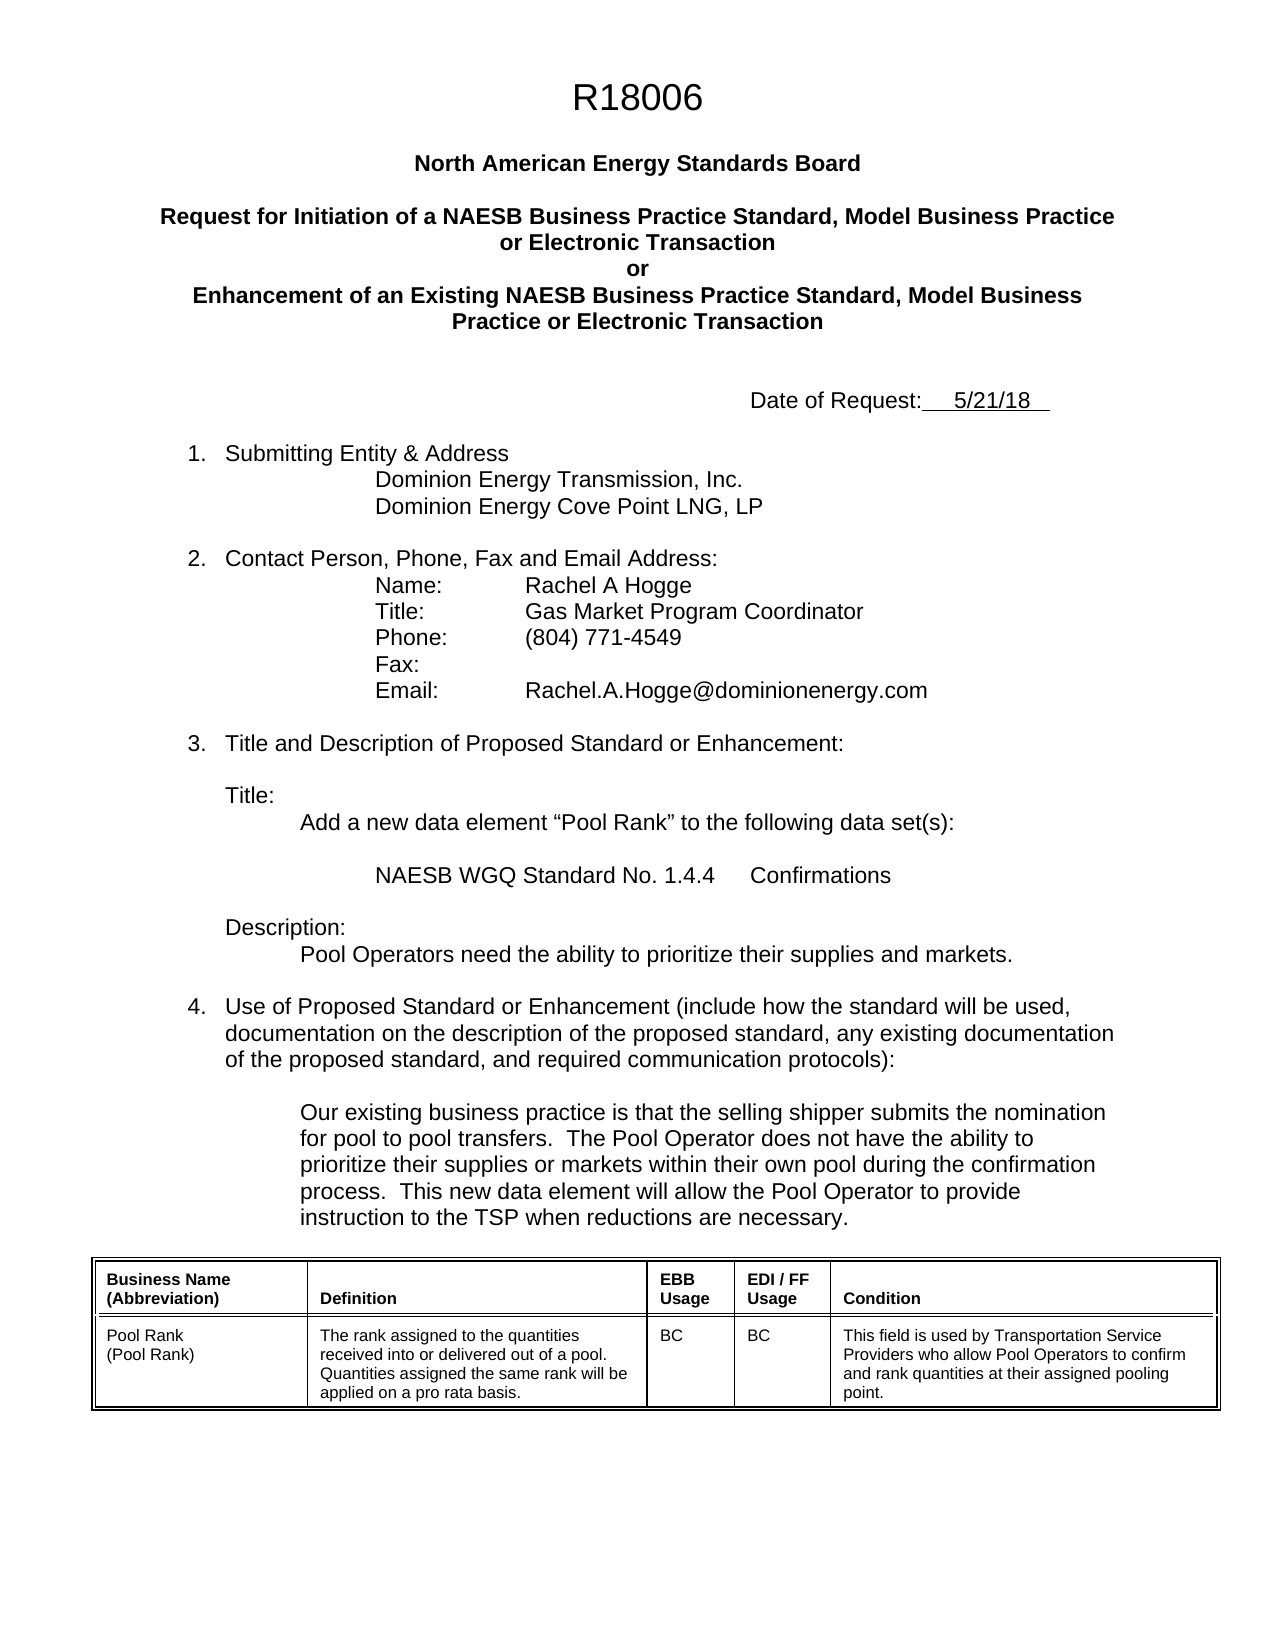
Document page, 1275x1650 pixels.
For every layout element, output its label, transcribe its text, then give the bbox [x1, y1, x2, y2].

text Dominion Energy Cove Point LNG, LP [150, 493, 1125, 519]
table_header EBB Usage [648, 1262, 734, 1312]
text Description: [225, 914, 1125, 941]
text Pool Operators need the ability to prioritize their supplies and markets. [300, 941, 1125, 967]
text Date of Request: 5/21/18 [750, 387, 1125, 413]
text Phone: (804) 771-4549 [225, 624, 1125, 651]
text Email: Rachel.A.Hogge@dominionenergy.com [225, 677, 1125, 703]
list Title and Description of Proposed Standard or Enhancement: [187, 730, 1125, 756]
text Enhancement of an Existing NAESB Business Practice Standard, Model Business Practice or Electronic Transaction [150, 282, 1125, 334]
list Submitting Entity & Address [187, 440, 1125, 466]
text Request for Initiation of a NAESB Business Practice Standard, Model Business Practice or Electronic Transaction [150, 203, 1125, 255]
text North American Energy Standards Board [150, 150, 1125, 176]
text Add a new data element “Pool Rank” to the following data set(s): [300, 809, 1125, 835]
table_header Definition [308, 1262, 646, 1312]
text Title: Gas Market Program Coordinator [225, 598, 1125, 624]
table_header Business Name (Abbreviation) [96, 1262, 307, 1312]
table_cell This field is used by Transportation Service Providers who allow Pool Operators to confirm and rank quantities at their assigned pooling point. [831, 1313, 1219, 1406]
table_header EDI / FF Usage [735, 1262, 830, 1312]
list Contact Person, Phone, Fax and Email Address: [187, 545, 1125, 572]
text Title: [225, 782, 1125, 809]
text Dominion Energy Transmission, Inc. [150, 466, 1125, 493]
text Fax: [225, 651, 1125, 677]
table_cell BC [648, 1317, 734, 1406]
list Use of Proposed Standard or Enhancement (include how the standard will be used, documentation on the description of the proposed standard, any existing documentation of the proposed standard, and required communication protocols): [187, 993, 1125, 1072]
table_cell BC [735, 1317, 830, 1406]
table_cell Pool Rank (Pool Rank) [94, 1313, 307, 1406]
text Name: Rachel A Hogge [225, 572, 1125, 598]
table_cell The rank assigned to the quantities received into or delivered out of a pool. Quantities assigned the same rank will be applied on a pro rata basis. [308, 1317, 646, 1406]
table_header Condition [831, 1262, 1216, 1312]
text Our existing business practice is that the selling shipper submits the nomination for pool to pool transfers. The Pool Operator does not have the ability to prioritize their supplies or markets within their own pool during the confirmation process. This new data element will allow the Pool Operator to provide instruction to the TSP when reductions are necessary. [300, 1099, 1125, 1231]
text NAESB WGQ Standard No. 1.4.4 Confirmations [300, 862, 1125, 888]
text or [150, 255, 1125, 282]
